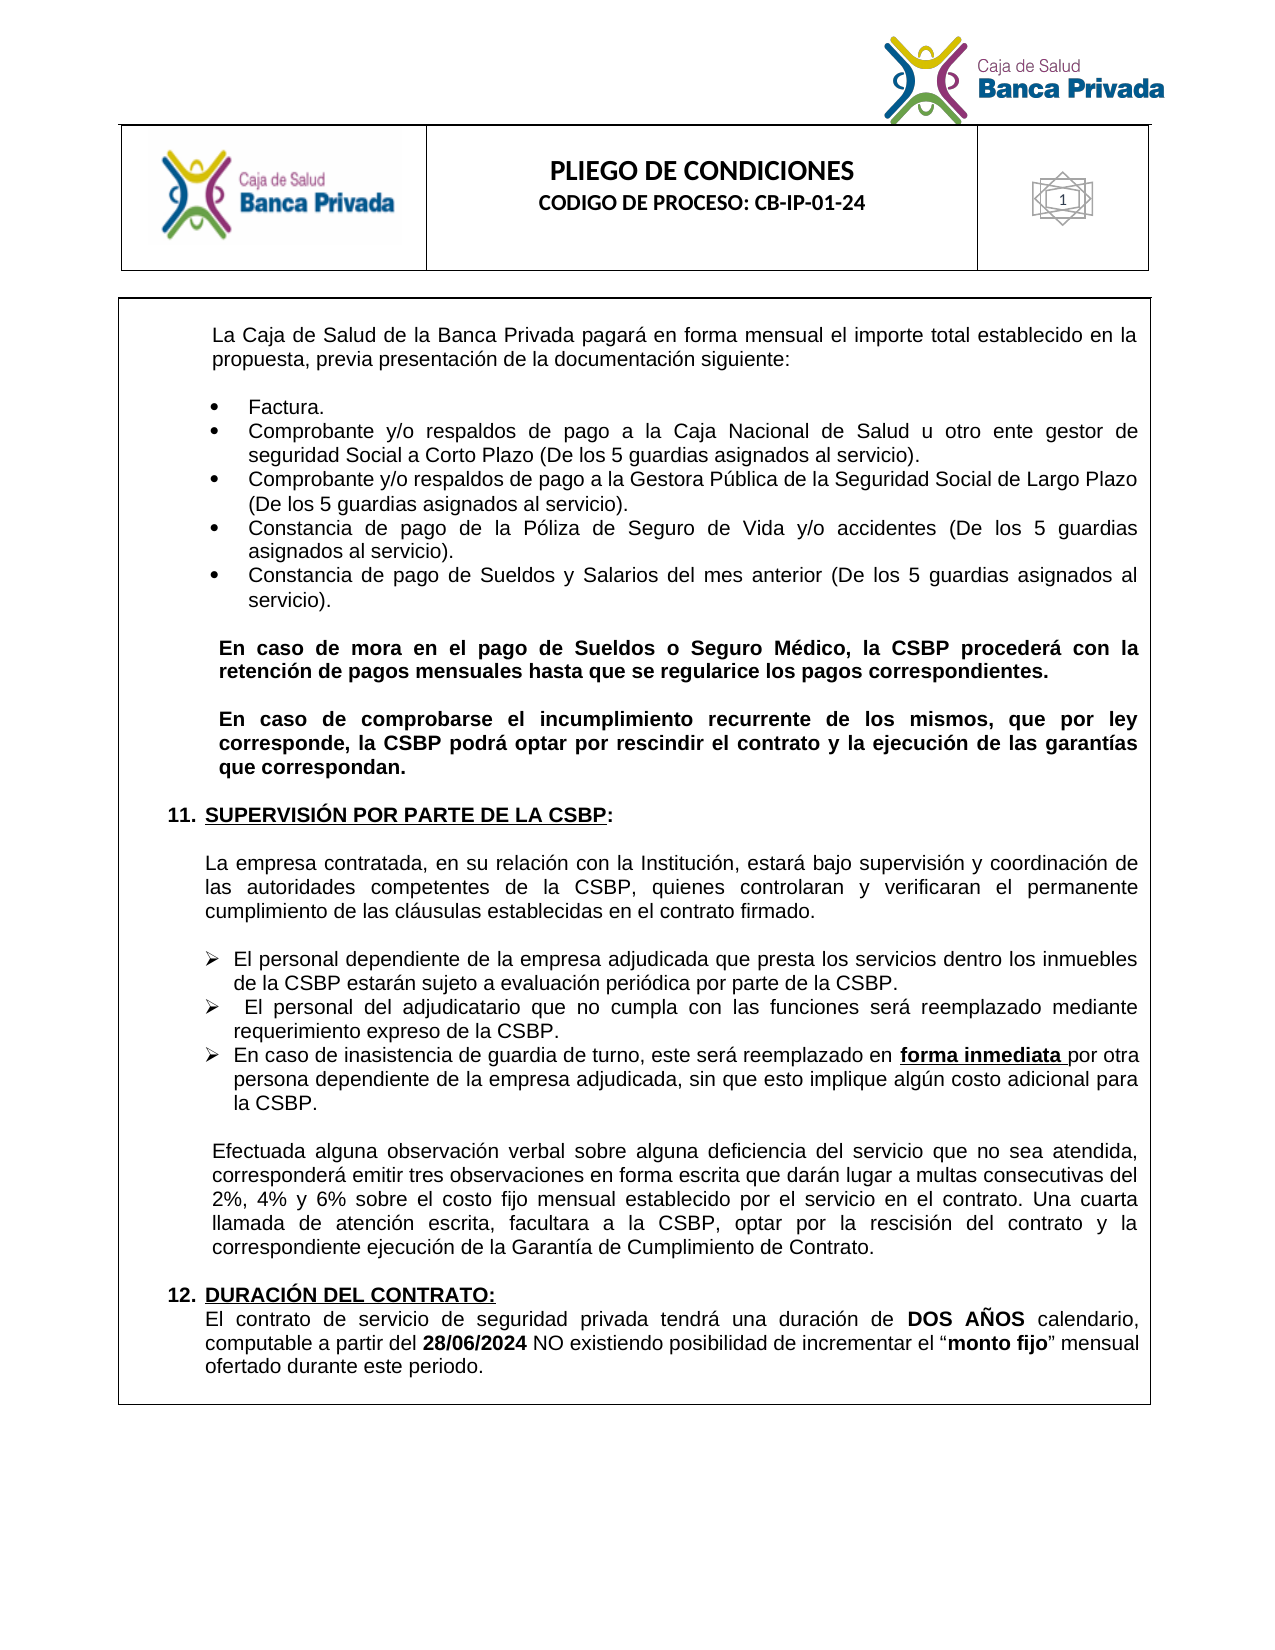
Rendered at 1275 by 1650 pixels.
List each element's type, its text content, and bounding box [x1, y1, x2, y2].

picture [873, 126, 977, 135]
picture [873, 28, 1177, 135]
picture [147, 126, 403, 245]
picture [978, 126, 1148, 135]
